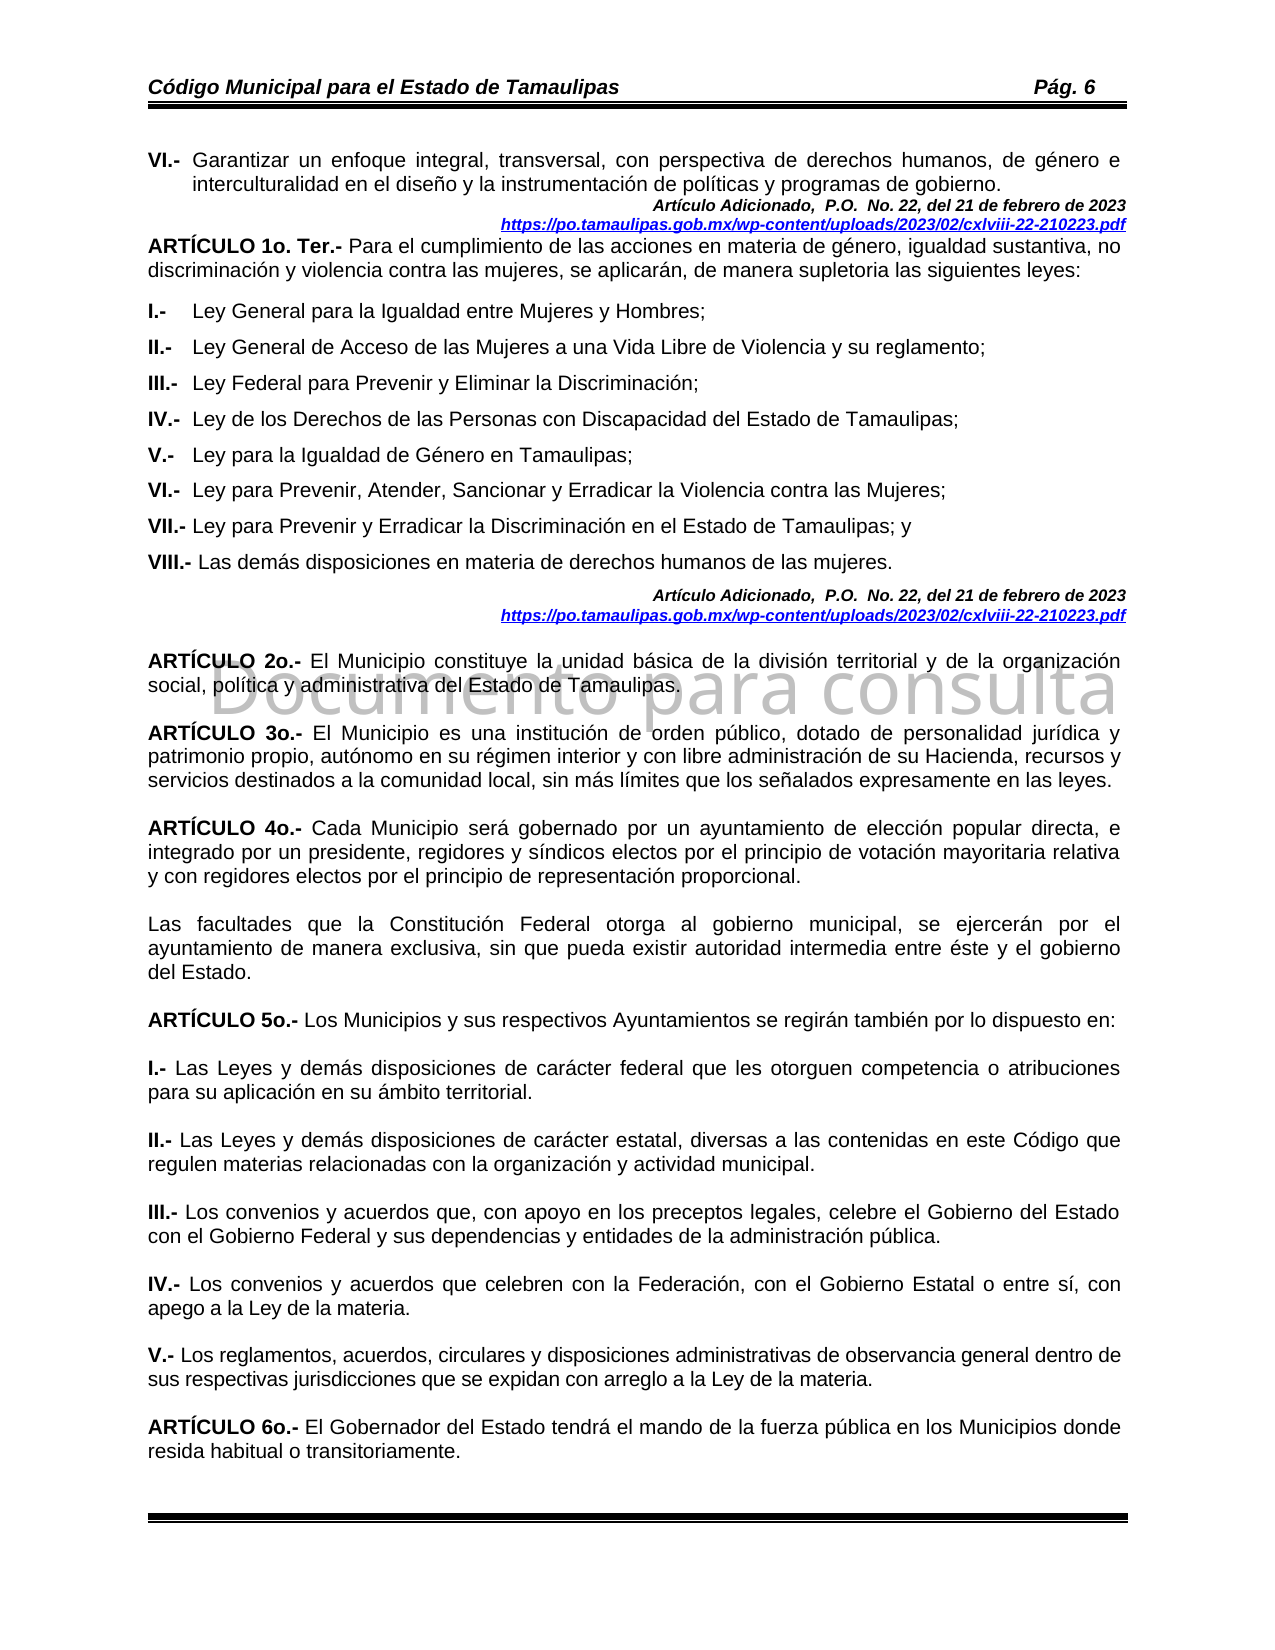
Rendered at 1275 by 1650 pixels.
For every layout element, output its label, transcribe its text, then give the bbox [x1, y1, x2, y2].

list Ley General de Acceso de las Mujeres a una Vida Libre de Violencia y su reglamento; [148, 334, 1122, 358]
list Ley para la Igualdad de Género en Tamaulipas; [148, 442, 1122, 466]
list Artículo Adicionado, P.O. No. 22, del 21 de febrero de 2023 [223, 586, 1127, 605]
text ARTÍCULO 4o.- Cada Municipio será gobernado por un ayuntamiento de elección popular directa, e integrado por un presidente, regidores y síndicos electos por el principio de votación mayoritaria relativa y con regidores electos por el principio de representación proporcional. [148, 816, 1122, 888]
list https://po.tamaulipas.gob.mx/wp-content/uploads/2023/02/cxlviii-22-210223.pdf [223, 215, 1127, 234]
text I.- Las Leyes y demás disposiciones de carácter federal que les otorguen competencia o atribuciones para su aplicación en su ámbito territorial. [148, 1056, 1122, 1104]
list Garantizar un enfoque integral, transversal, con perspectiva de derechos humanos, de género e interculturalidad en el diseño y la instrumentación de políticas y programas de gobierno. [148, 148, 1122, 196]
text ARTÍCULO 1o. Ter.- Para el cumplimiento de las acciones en materia de género, igualdad sustantiva, no discriminación y violencia contra las mujeres, se aplicarán, de manera supletoria las siguientes leyes: [148, 234, 1122, 282]
list https://po.tamaulipas.gob.mx/wp-content/uploads/2023/02/cxlviii-22-210223.pdf [223, 605, 1127, 624]
text II.- Las Leyes y demás disposiciones de carácter estatal, diversas a las contenidas en este Código que regulen materias relacionadas con la organización y actividad municipal. [148, 1128, 1122, 1176]
list Ley de los Derechos de las Personas con Discapacidad del Estado de Tamaulipas; [148, 406, 1122, 430]
list Ley para Prevenir, Atender, Sancionar y Erradicar la Violencia contra las Mujeres; [148, 478, 1122, 502]
text ARTÍCULO 3o.- El Municipio es una institución de orden público, dotado de personalidad jurídica y patrimonio propio, autónomo en su régimen interior y con libre administración de su Hacienda, recursos y servicios destinados a la comunidad local, sin más límites que los señalados expresamente en las leyes. [148, 720, 1122, 792]
list Ley General para la Igualdad entre Mujeres y Hombres; [148, 299, 1122, 323]
text ARTÍCULO 5o.- Los Municipios y sus respectivos Ayuntamientos se regirán también por lo dispuesto en: [148, 1008, 1122, 1032]
text Las facultades que la Constitución Federal otorga al gobierno municipal, se ejercerán por el ayuntamiento de manera exclusiva, sin que pueda existir autoridad intermedia entre éste y el gobierno del Estado. [148, 912, 1122, 984]
text ARTÍCULO 6o.- El Gobernador del Estado tendrá el mando de la fuerza pública en los Municipios donde resida habitual o transitoriamente. [148, 1415, 1122, 1463]
text ARTÍCULO 2o.- El Municipio constituye la unidad básica de la división territorial y de la organización social, política y administrativa del Estado de Tamaulipas. [148, 648, 1122, 696]
text IV.- Los convenios y acuerdos que celebren con la Federación, con el Gobierno Estatal o entre sí, con apego a la Ley de la materia. [148, 1271, 1122, 1319]
list Artículo Adicionado, P.O. No. 22, del 21 de febrero de 2023 [223, 196, 1127, 215]
text III.- Los convenios y acuerdos que, con apoyo en los preceptos legales, celebre el Gobierno del Estado con el Gobierno Federal y sus dependencias y entidades de la administración pública. [148, 1199, 1122, 1247]
list Ley Federal para Prevenir y Eliminar la Discriminación; [148, 371, 1122, 394]
text V.- Los reglamentos, acuerdos, circulares y disposiciones administrativas de observancia general dentro de sus respectivas jurisdicciones que se expidan con arreglo a la Ley de la materia. [148, 1343, 1122, 1391]
list Ley para Prevenir y Erradicar la Discriminación en el Estado de Tamaulipas; y [148, 514, 1122, 538]
list Las demás disposiciones en materia de derechos humanos de las mujeres. [148, 550, 1122, 574]
